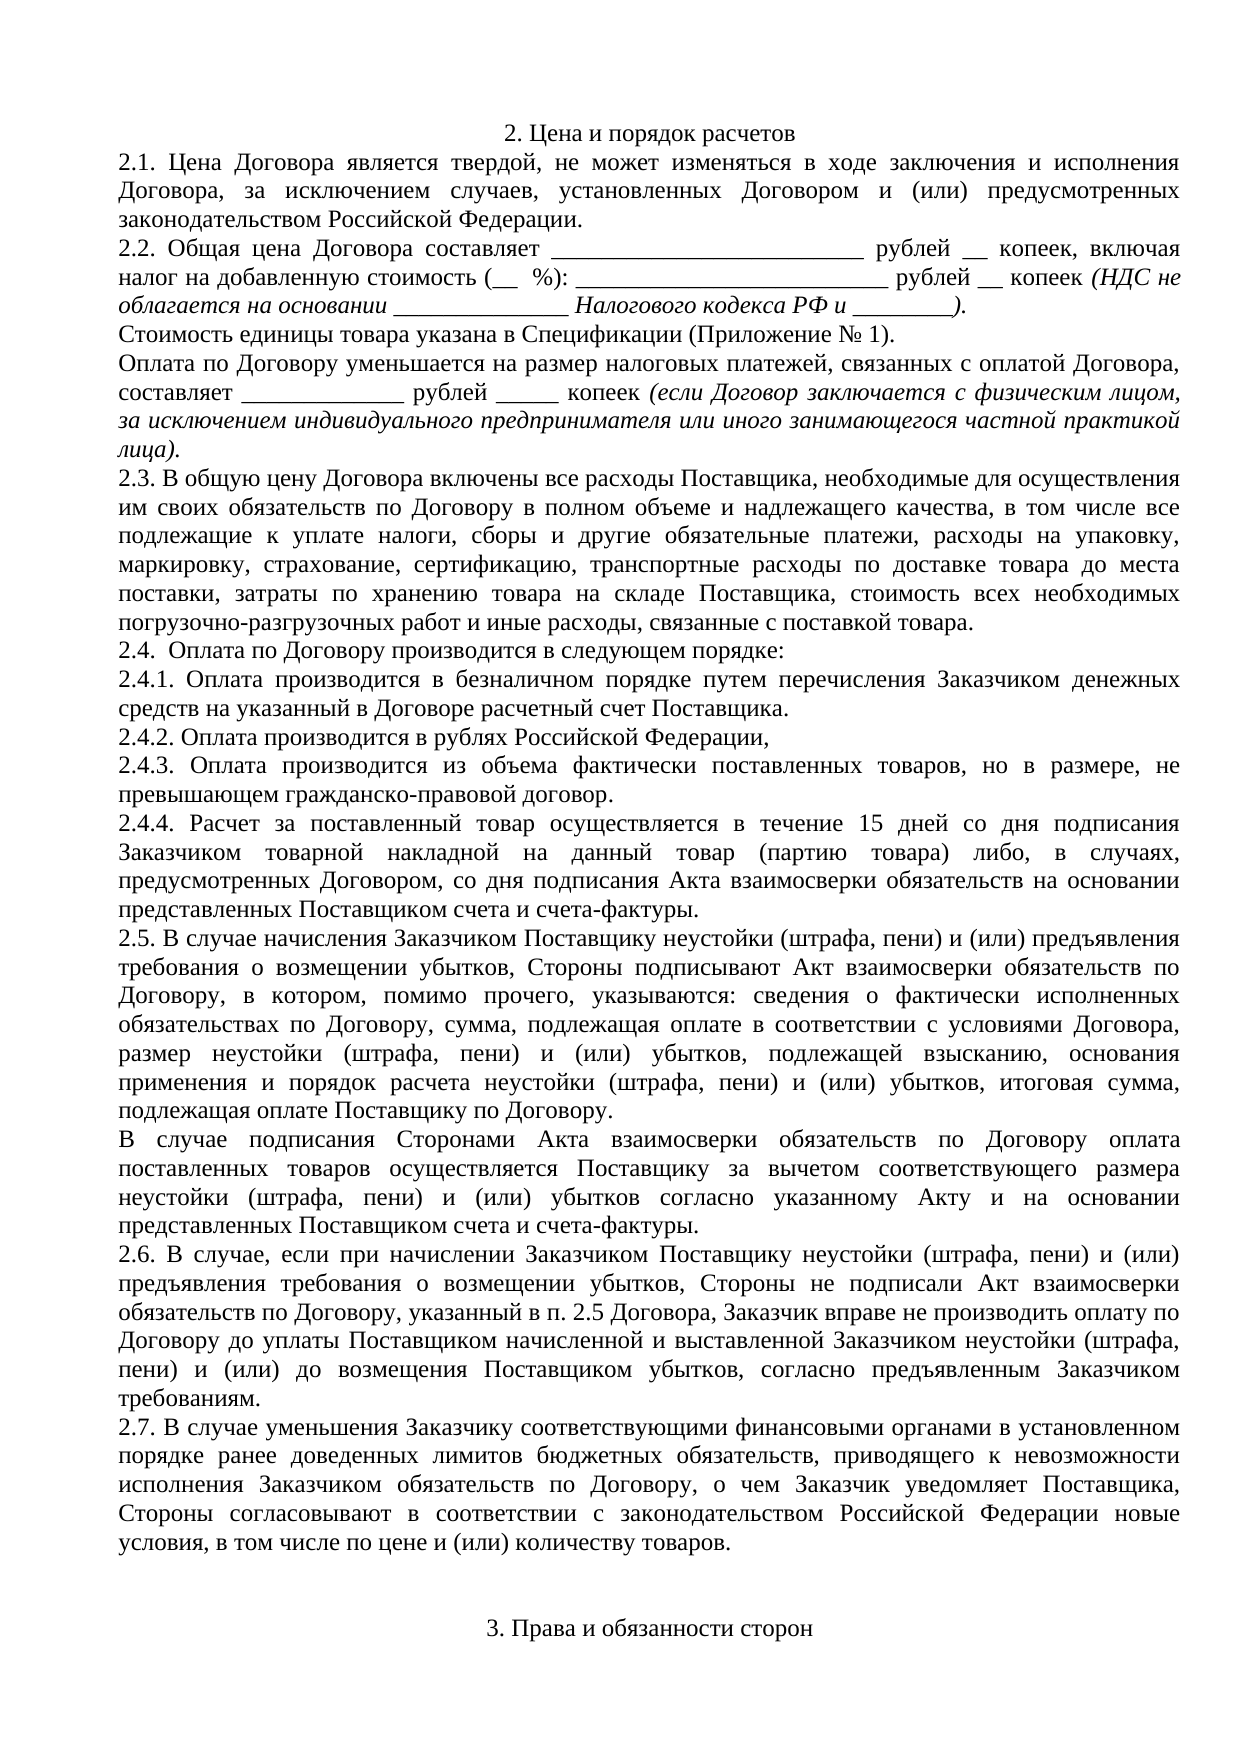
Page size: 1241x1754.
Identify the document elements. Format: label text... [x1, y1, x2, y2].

text 3. Права и обязанности сторон [118, 1613, 1181, 1642]
text 2.4.2. Оплата производится в рублях Российской Федерации, [118, 722, 1181, 751]
text Оплата по Договору уменьшается на размер налоговых платежей, связанных с оплатой Договора, составляет _____________ рублей _____ копеек (если Договор заключается с физическим лицом, за исключением индивидуального предпринимателя или иного занимающегося частной практикой лица). [118, 348, 1181, 463]
text 2.4. Оплата по Договору производится в следующем порядке: [118, 636, 1181, 664]
text Стоимость единицы товара указана в Спецификации (Приложение № 1). [118, 319, 1181, 348]
text В случае подписания Сторонами Акта взаимосверки обязательств по Договору оплата поставленных товаров осуществляется Поставщику за вычетом соответствующего размера неустойки (штрафа, пени) и (или) убытков согласно указанному Акту и на основании представленных Поставщиком счета и счета-фактуры. [118, 1124, 1181, 1239]
text 2.4.1. Оплата производится в безналичном порядке путем перечисления Заказчиком денежных средств на указанный в Договоре расчетный счет Поставщика. [118, 664, 1181, 722]
text 2. Цена и порядок расчетов [118, 118, 1181, 147]
text 2.7. В случае уменьшения Заказчику соответствующими финансовыми органами в установленном порядке ранее доведенных лимитов бюджетных обязательств, приводящего к невозможности исполнения Заказчиком обязательств по Договору, о чем Заказчик уведомляет Поставщика, Стороны согласовывают в соответствии с законодательством Российской Федерации новые условия, в том числе по цене и (или) количеству товаров. [118, 1412, 1181, 1556]
text 2.5. В случае начисления Заказчиком Поставщику неустойки (штрафа, пени) и (или) предъявления требования о возмещении убытков, Стороны подписывают Акт взаимосверки обязательств по Договору, в котором, помимо прочего, указываются: сведения о фактически исполненных обязательствах по Договору, сумма, подлежащая оплате в соответствии с условиями Договора, размер неустойки (штрафа, пени) и (или) убытков, подлежащей взысканию, основания применения и порядок расчета неустойки (штрафа, пени) и (или) убытков, итоговая сумма, подлежащая оплате Поставщику по Договору. [118, 923, 1181, 1124]
text 2.3. В общую цену Договора включены все расходы Поставщика, необходимые для осуществления им своих обязательств по Договору в полном объеме и надлежащего качества, в том числе все подлежащие к уплате налоги, сборы и другие обязательные платежи, расходы на упаковку, маркировку, страхование, сертификацию, транспортные расходы по доставке товара до места поставки, затраты по хранению товара на складе Поставщика, стоимость всех необходимых погрузочно-разгрузочных работ и иные расходы, связанные с поставкой товара. [118, 463, 1181, 636]
text 2.1. Цена Договора является твердой, не может изменяться в ходе заключения и исполнения Договора, за исключением случаев, установленных Договором и (или) предусмотренных законодательством Российской Федерации. [118, 147, 1181, 233]
text 2.4.3. Оплата производится из объема фактически поставленных товаров, но в размере, не превышающем гражданско-правовой договор. [118, 751, 1181, 808]
text 2.6. В случае, если при начислении Заказчиком Поставщику неустойки (штрафа, пени) и (или) предъявления требования о возмещении убытков, Стороны не подписали Акт взаимосверки обязательств по Договору, указанный в п. 2.5 Договора, Заказчик вправе не производить оплату по Договору до уплаты Поставщиком начисленной и выставленной Заказчиком неустойки (штрафа, пени) и (или) до возмещения Поставщиком убытков, согласно предъявленным Заказчиком требованиям. [118, 1239, 1181, 1412]
text 2.2. Общая цена Договора составляет _________________________ рублей __ копеек, включая налог на добавленную стоимость (__ %): _________________________ рублей __ копеек (НДС не облагается на основании ______________ Налогового кодекса РФ и ________). [118, 233, 1181, 319]
text 2.4.4. Расчет за поставленный товар осуществляется в течение 15 дней со дня подписания Заказчиком товарной накладной на данный товар (партию товара) либо, в случаях, предусмотренных Договором, со дня подписания Акта взаимосверки обязательств на основании представленных Поставщиком счета и счета-фактуры. [118, 808, 1181, 923]
